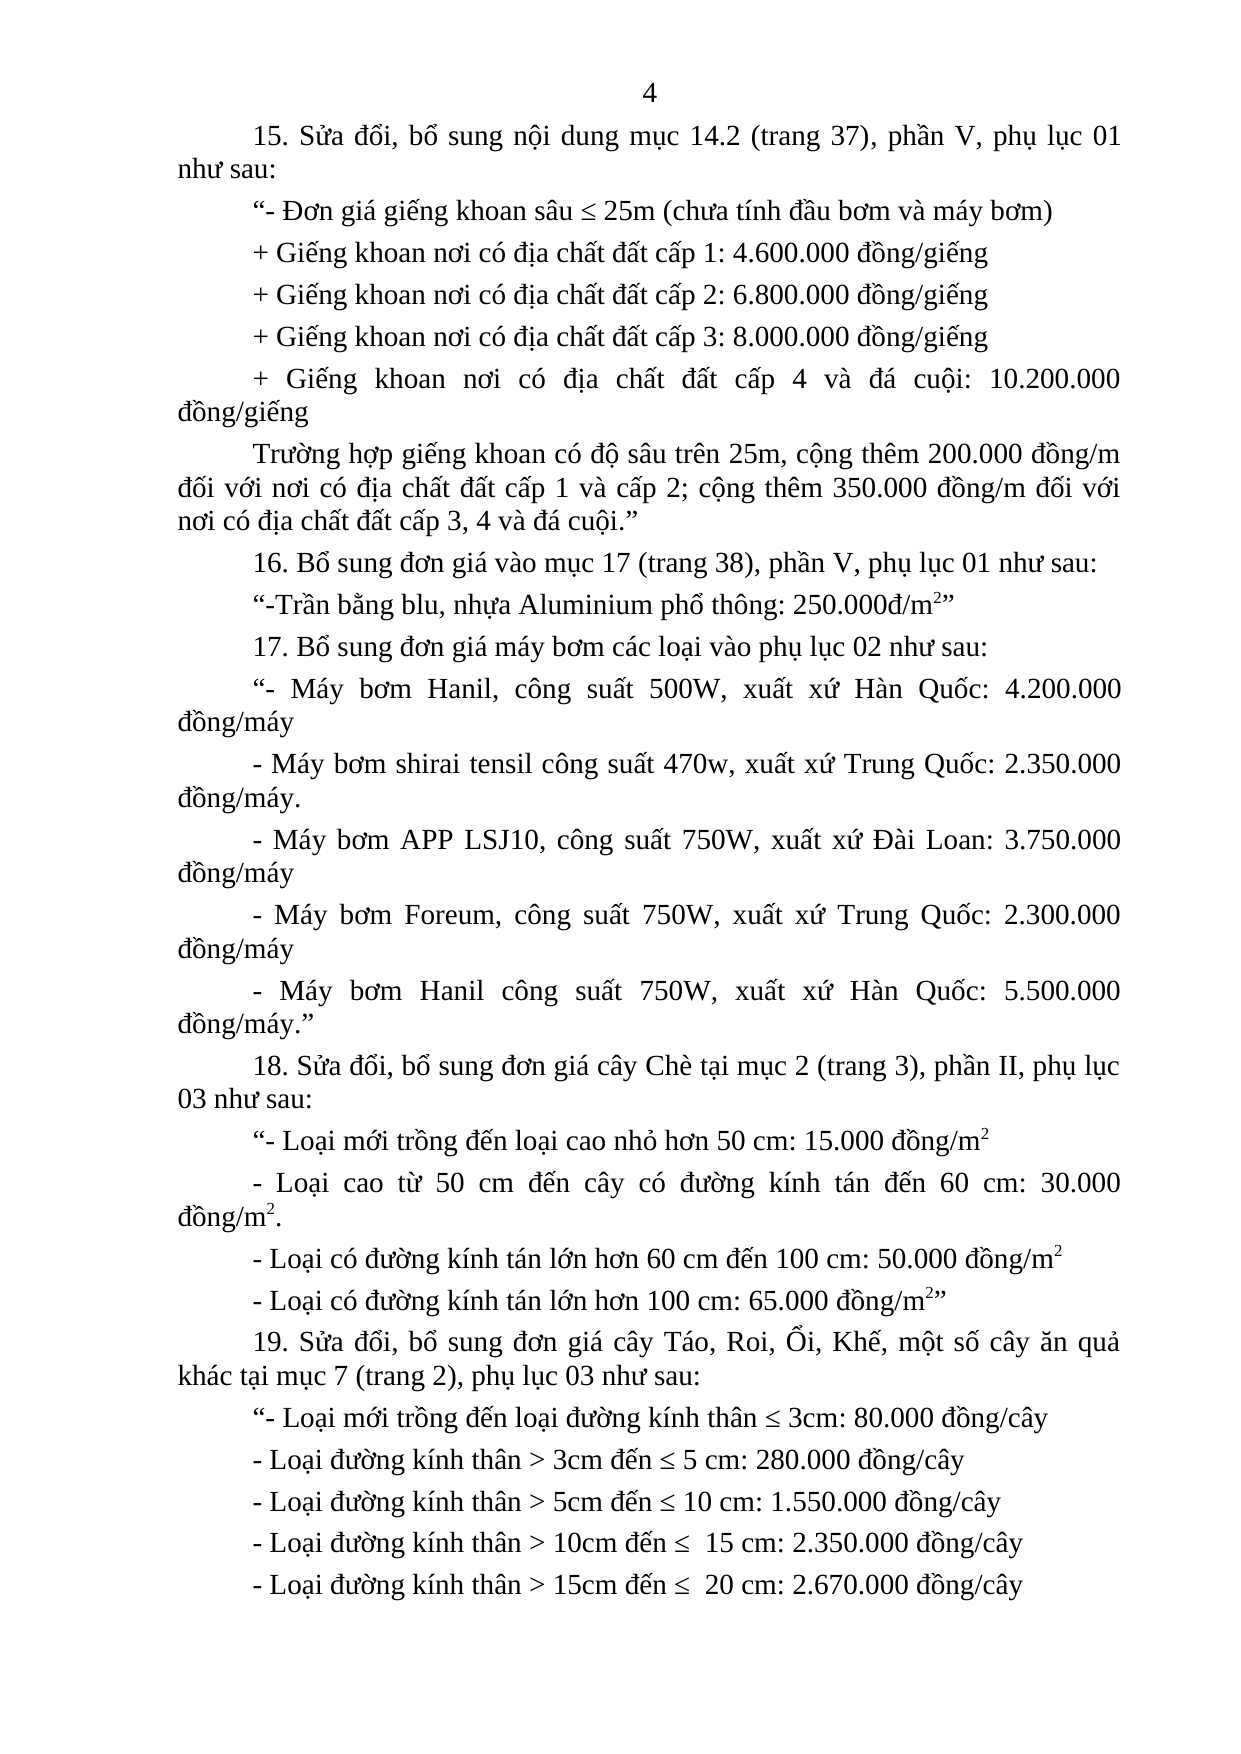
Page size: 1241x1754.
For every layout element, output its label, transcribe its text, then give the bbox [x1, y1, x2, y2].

text - Loại có đường kính tán lớn hơn 60 cm đến 100 cm: 50.000 đồng/m2 [177, 1241, 1122, 1274]
text 15. Sửa đổi, bổ sung nội dung mục 14.2 (trang 37), phần V, phụ lục 01 như sau: [177, 118, 1122, 185]
text - Loại đường kính thân > 10cm đến ≤ 15 cm: 2.350.000 đồng/cây [177, 1526, 1122, 1559]
text 18. Sửa đổi, bổ sung đơn giá cây Chè tại mục 2 (trang 3), phần II, phụ lục 03 như sau: [177, 1048, 1122, 1115]
text - Loại đường kính thân > 15cm đến ≤ 20 cm: 2.670.000 đồng/cây [177, 1567, 1122, 1601]
text - Máy bơm APP LSJ10, công suất 750W, xuất xứ Đài Loan: 3.750.000 đồng/máy [177, 822, 1122, 889]
text 16. Bổ sung đơn giá vào mục 17 (trang 38), phần V, phụ lục 01 như sau: [177, 545, 1122, 579]
text - Loại cao từ 50 cm đến cây có đường kính tán đến 60 cm: 30.000 đồng/m2. [177, 1165, 1122, 1232]
text + Giếng khoan nơi có địa chất đất cấp 3: 8.000.000 đồng/giếng [177, 319, 1122, 353]
text - Loại có đường kính tán lớn hơn 100 cm: 65.000 đồng/m2” [177, 1283, 1122, 1316]
text “- Đơn giá giếng khoan sâu ≤ 25m (chưa tính đầu bơm và máy bơm) [177, 193, 1122, 227]
text - Loại đường kính thân > 3cm đến ≤ 5 cm: 280.000 đồng/cây [177, 1442, 1122, 1475]
text “- Máy bơm Hanil, công suất 500W, xuất xứ Hàn Quốc: 4.200.000 đồng/máy [177, 671, 1122, 738]
text - Máy bơm Hanil công suất 750W, xuất xứ Hàn Quốc: 5.500.000 đồng/máy.” [177, 973, 1122, 1040]
text 17. Bổ sung đơn giá máy bơm các loại vào phụ lục 02 như sau: [177, 629, 1122, 663]
text + Giếng khoan nơi có địa chất đất cấp 2: 6.800.000 đồng/giếng [177, 277, 1122, 311]
text Trường hợp giếng khoan có độ sâu trên 25m, cộng thêm 200.000 đồng/m đối với nơi có địa chất đất cấp 1 và cấp 2; cộng thêm 350.000 đồng/m đối với nơi có địa chất đất cấp 3, 4 và đá cuội.” [177, 436, 1122, 537]
text - Máy bơm shirai tensil công suất 470w, xuất xứ Trung Quốc: 2.350.000 đồng/máy. [177, 746, 1122, 813]
text + Giếng khoan nơi có địa chất đất cấp 1: 4.600.000 đồng/giếng [177, 235, 1122, 269]
text “- Loại mới trồng đến loại cao nhỏ hơn 50 cm: 15.000 đồng/m2 [177, 1123, 1122, 1157]
text - Máy bơm Foreum, công suất 750W, xuất xứ Trung Quốc: 2.300.000 đồng/máy [177, 897, 1122, 964]
text “-Trần bằng blu, nhựa Aluminium phổ thông: 250.000đ/m2” [177, 587, 1122, 621]
text “- Loại mới trồng đến loại đường kính thân ≤ 3cm: 80.000 đồng/cây [177, 1400, 1122, 1433]
text 19. Sửa đổi, bổ sung đơn giá cây Táo, Roi, Ổi, Khế, một số cây ăn quả khác tại mục 7 (trang 2), phụ lục 03 như sau: [177, 1324, 1122, 1392]
text + Giếng khoan nơi có địa chất đất cấp 4 và đá cuội: 10.200.000 đồng/giếng [177, 361, 1122, 428]
text - Loại đường kính thân > 5cm đến ≤ 10 cm: 1.550.000 đồng/cây [177, 1484, 1122, 1517]
